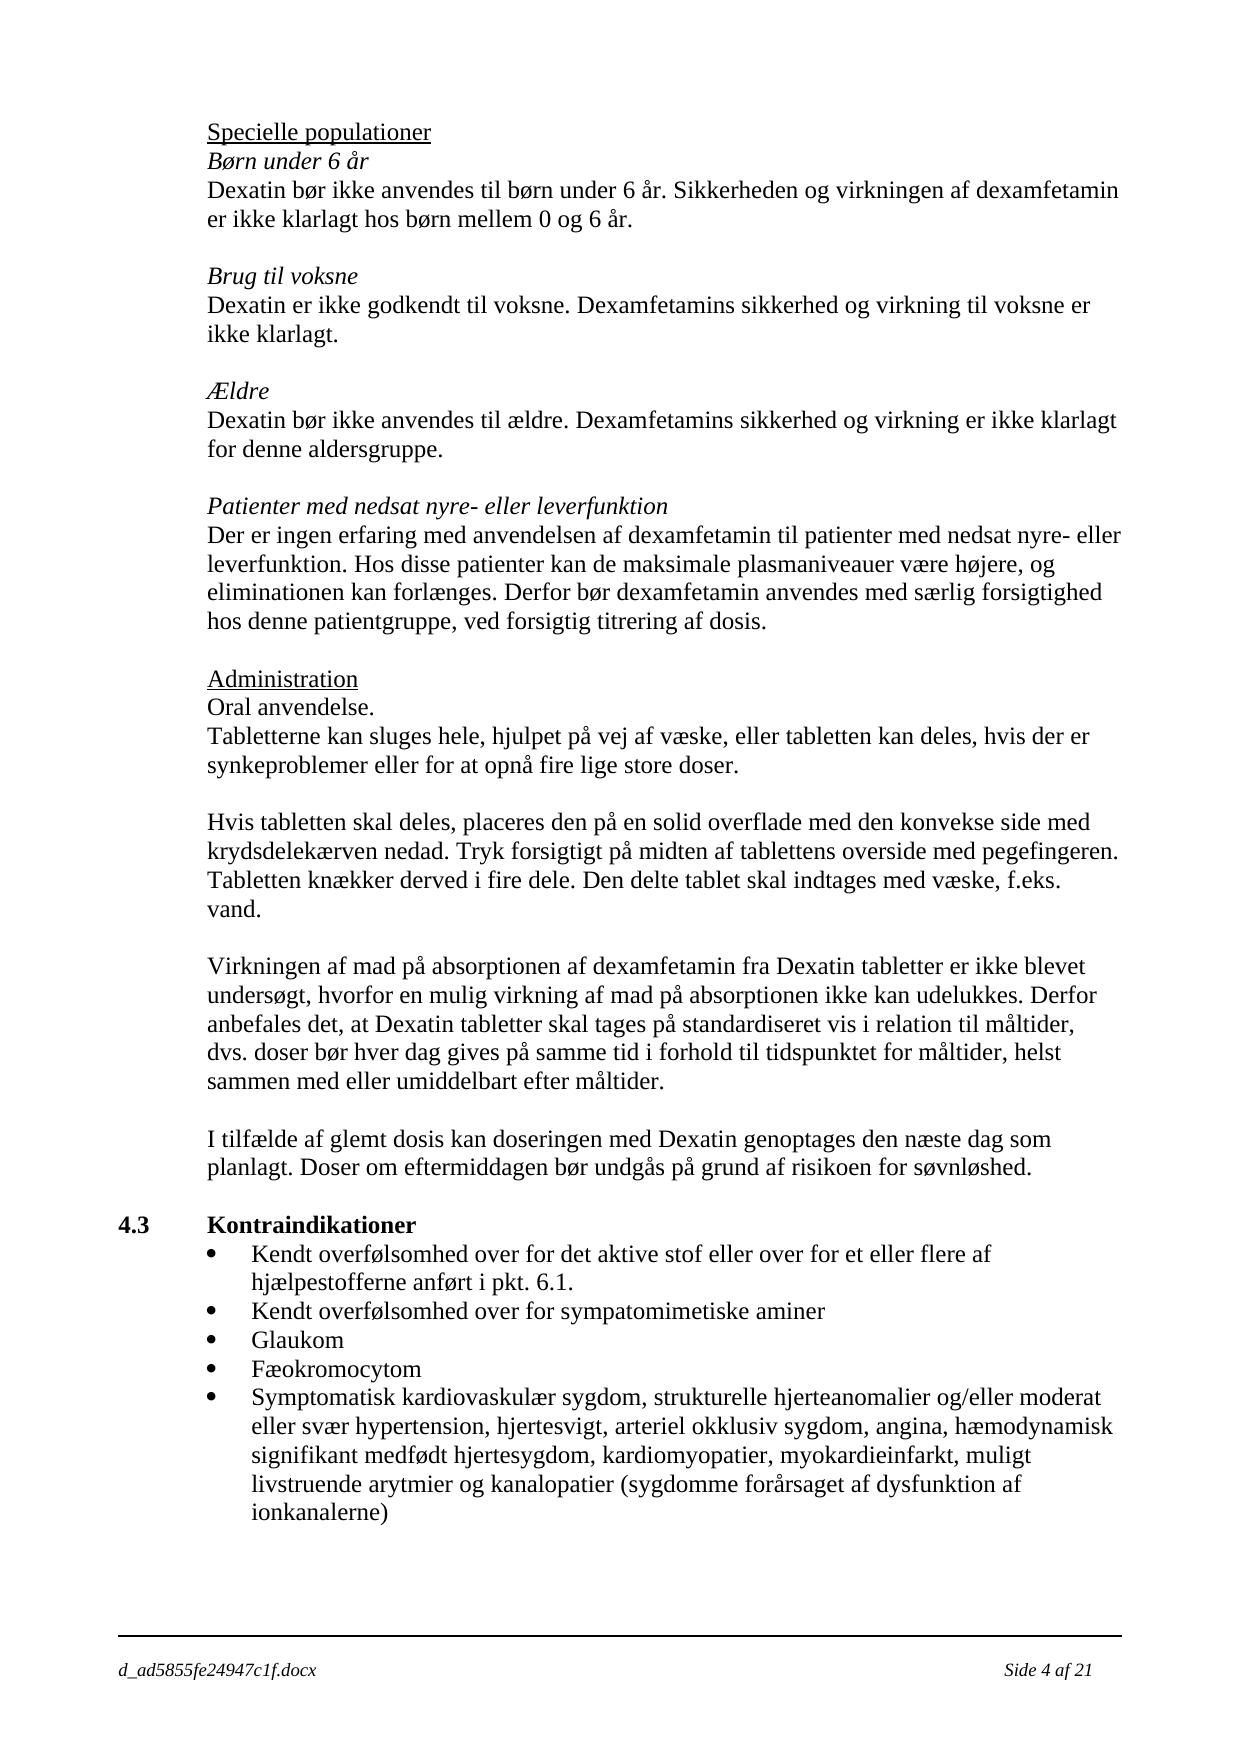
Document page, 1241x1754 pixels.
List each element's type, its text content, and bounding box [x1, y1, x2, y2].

text Børn under 6 år [207, 146, 1122, 175]
text Dexatin bør ikke anvendes til børn under 6 år. Sikkerheden og virkningen af dexamfetamin er ikke klarlagt hos børn mellem 0 og 6 år. [207, 175, 1122, 232]
text Administration [207, 664, 1122, 692]
text Dexatin er ikke godkendt til voksne. Dexamfetamins sikkerhed og virkning til voksne er ikke klarlagt. [207, 290, 1122, 347]
text Hvis tabletten skal deles, placeres den på en solid overflade med den konvekse side med krydsdelekærven nedad. Tryk forsigtigt på midten af tablettens overside med pegefingeren. Tabletten knækker derved i fire dele. Den delte tablet skal indtages med væske, f.eks. vand. [207, 807, 1122, 922]
text Virkningen af mad på absorptionen af dexamfetamin fra Dexatin tabletter er ikke blevet undersøgt, hvorfor en mulig virkning af mad på absorptionen ikke kan udelukkes. Derfor anbefales det, at Dexatin tabletter skal tages på standardiseret vis i relation til måltider, dvs. doser bør hver dag gives på samme tid i forhold til tidspunktet for måltider, helst sammen med eller umiddelbart efter måltider. [207, 951, 1122, 1095]
list Glaukom [207, 1325, 1122, 1354]
list Kendt overfølsomhed over for det aktive stof eller over for et eller flere af hjælpestofferne anført i pkt. 6.1. [207, 1239, 1122, 1296]
text Tabletterne kan sluges hele, hjulpet på vej af væske, eller tabletten kan deles, hvis der er synkeproblemer eller for at opnå fire lige store doser. [207, 721, 1122, 779]
text I tilfælde af glemt dosis kan doseringen med Dexatin genoptages den næste dag som planlagt. Doser om eftermiddagen bør undgås på grund af risikoen for søvnløshed. [207, 1124, 1122, 1181]
text Der er ingen erfaring med anvendelsen af dexamfetamin til patienter med nedsat nyre- eller leverfunktion. Hos disse patienter kan de maksimale plasmaniveauer være højere, og eliminationen kan forlænges. Derfor bør dexamfetamin anvendes med særlig forsigtighed hos denne patientgruppe, ved forsigtig titrering af dosis. [207, 520, 1122, 635]
text Specielle populationer [207, 117, 1122, 146]
list Kendt overfølsomhed over for sympatomimetiske aminer [207, 1296, 1122, 1325]
list Fæokromocytom [207, 1354, 1122, 1382]
text Brug til voksne [207, 261, 1122, 290]
list Symptomatisk kardiovaskulær sygdom, strukturelle hjerteanomalier og/eller moderat eller svær hypertension, hjertesvigt, arteriel okklusiv sygdom, angina, hæmodynamisk signifikant medfødt hjertesygdom, kardiomyopatier, myokardieinfarkt, muligt livstruende arytmier og kanalopatier (sygdomme forårsaget af dysfunktion af ionkanalerne) [207, 1382, 1122, 1526]
text Dexatin bør ikke anvendes til ældre. Dexamfetamins sikkerhed og virkning er ikke klarlagt for denne aldersgruppe. [207, 405, 1122, 462]
text Ældre [207, 376, 1122, 405]
text Patienter med nedsat nyre- eller leverfunktion [207, 491, 1122, 520]
text Oral anvendelse. [207, 692, 1122, 721]
text 4.3 Kontraindikationer [118, 1210, 1122, 1239]
